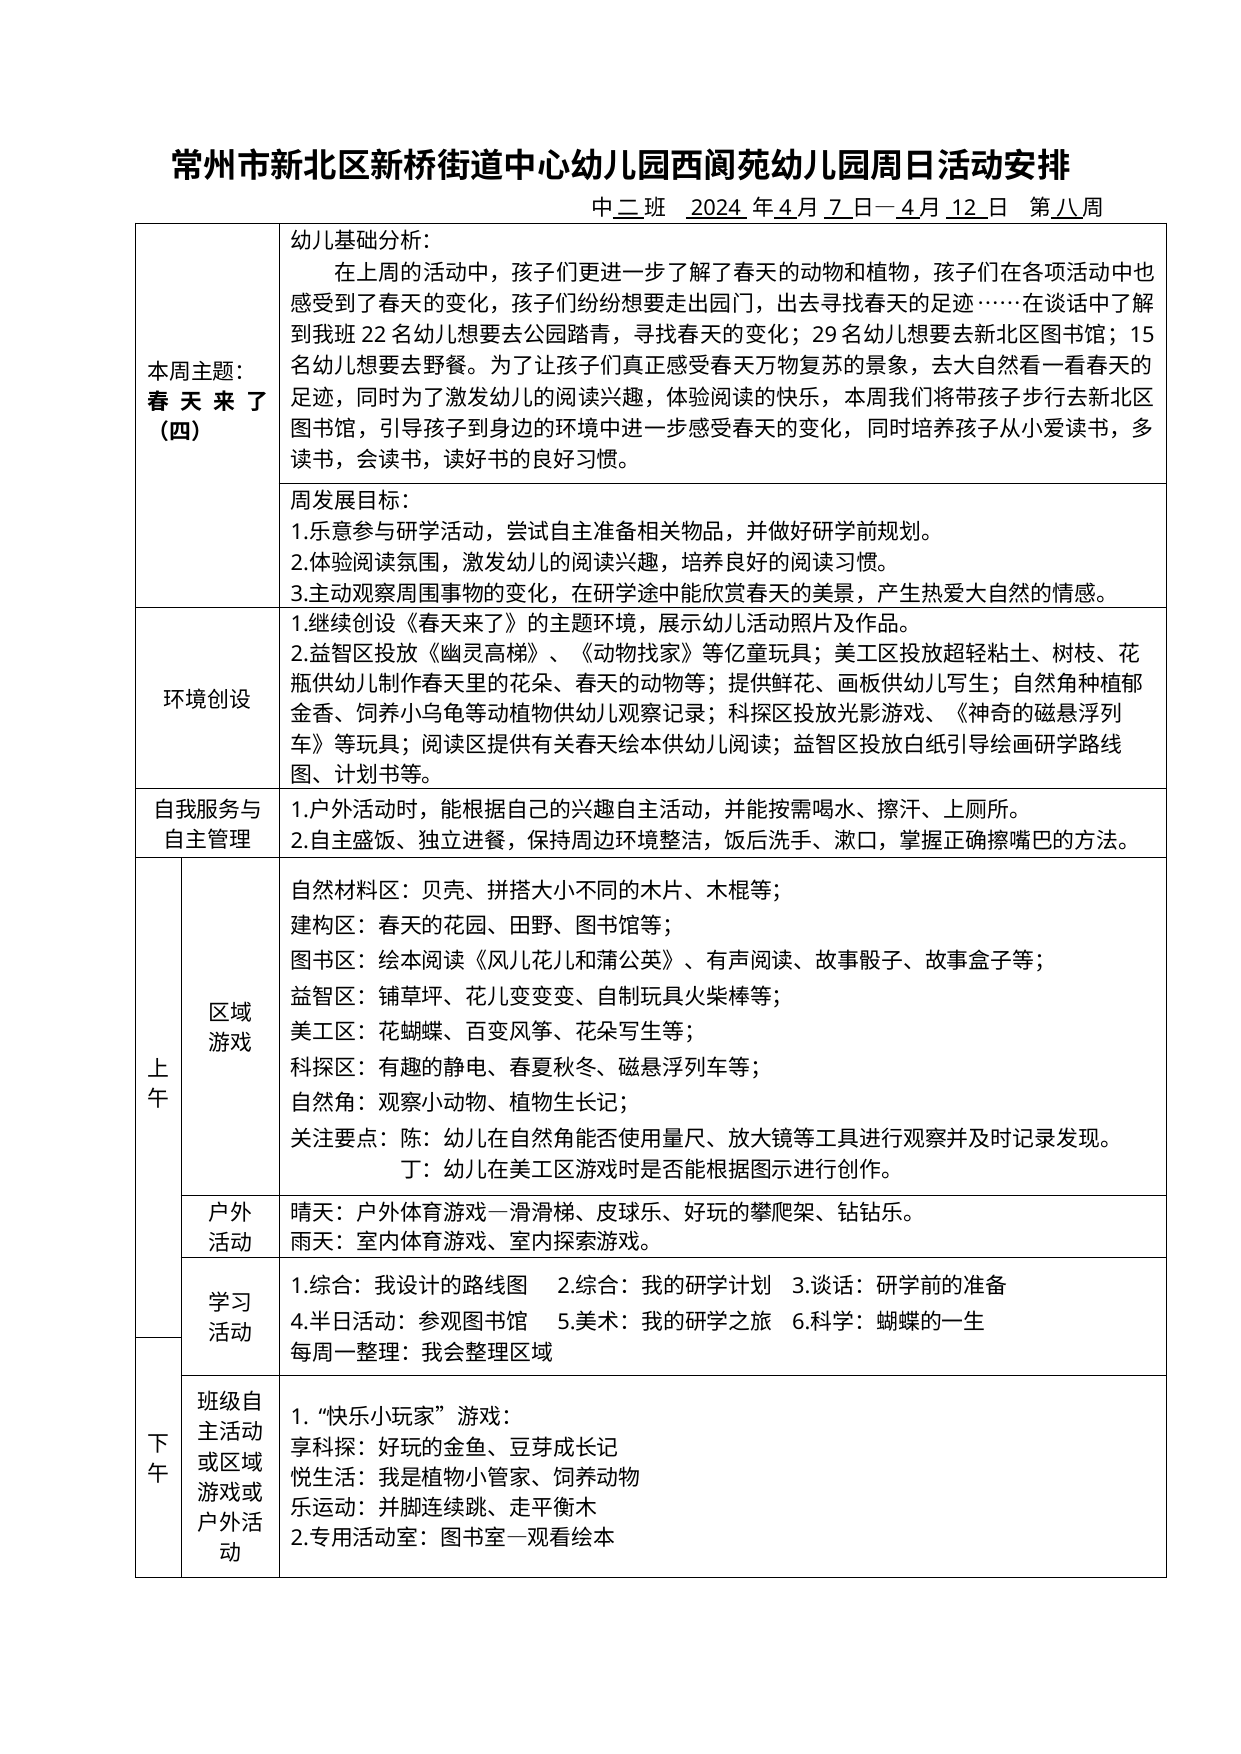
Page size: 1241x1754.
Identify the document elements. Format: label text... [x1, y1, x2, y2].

table_cell 周发展目标： 1.乐意参与研学活动，尝试自主准备相关物品，并做好研学前规划。 2.体验阅读氛围，激发幼儿的阅读兴趣，培养良好的阅读习惯。 3.主动观察周围事物的变化，在研学途中能欣赏春天的美景，产生热爱大自然的情感。 [280, 484, 1166, 607]
table_cell 学习 活动 [182, 1258, 279, 1374]
text 中 二 班 2024 年 4 月 7 日— 4 月 12 日 第 八 周 [136, 185, 1104, 223]
table_cell 自然材料区：贝壳、拼搭大小不同的木片、木棍等； 建构区：春天的花园、田野、图书馆等； 图书区：绘本阅读《风儿花儿和蒲公英》、有声阅读、故事骰子、故事盒子等； 益智区：铺草坪、花儿变变变、自制玩具火柴棒等； 美工区：花蝴蝶、百变风筝、花朵写生等； 科探区：有趣的静电、春夏秋冬、磁悬浮列车等； 自然角：观察小动物、植物生长记； 关注要点：陈：幼儿在自然角能否使用量尺、放大镜等工具进行观察并及时记录发现。 丁：幼儿在美工区游戏时是否能根据图示进行创作。 [280, 858, 1166, 1195]
table_cell 1.综合：我设计的路线图 2.综合：我的研学计划 3.谈话：研学前的准备 4.半日活动：参观图书馆 5.美术：我的研学之旅 6.科学：蝴蝶的一生 每周一整理：我会整理区域 [280, 1258, 1166, 1374]
table_header 幼儿基础分析： 在上周的活动中，孩子们更进一步了解了春天的动物和植物，孩子们在各项活动中也感受到了春天的变化，孩子们纷纷想要走出园门，出去寻找春天的足迹……在谈话中了解到我班22名幼儿想要去公园踏青，寻找春天的变化；29名幼儿想要去新北区图书馆；15名幼儿想要去野餐。为了让孩子们真正感受春天万物复苏的景象，去大自然看一看春天的足迹，同时为了激发幼儿的阅读兴趣，体验阅读的快乐，本周我们将带孩子步行去新北区图书馆，引导孩子到身边的环境中进一步感受春天的变化，同时培养孩子从小爱读书，多读书，会读书，读好书的良好习惯。 [280, 224, 1166, 483]
table_cell 上午 [136, 858, 181, 1337]
table_cell “快乐小玩家”游戏： 享科探：好玩的金鱼、豆芽成长记 悦生活：我是植物小管家、饲养动物 乐运动：并脚连续跳、走平衡木 2.专用活动室：图书室—观看绘本 [280, 1376, 1166, 1577]
table_cell 班级自主活动或区域游戏或户外活动 [182, 1376, 279, 1577]
table_cell 区域 游戏 [182, 858, 279, 1195]
table_cell 1.继续创设《春天来了》的主题环境，展示幼儿活动照片及作品。 2.益智区投放《幽灵高梯》、《动物找家》等亿童玩具；美工区投放超轻粘土、树枝、花瓶供幼儿制作春天里的花朵、春天的动物等；提供鲜花、画板供幼儿写生；自然角种植郁金香、饲养小乌龟等动植物供幼儿观察记录；科探区投放光影游戏、《神奇的磁悬浮列车》等玩具；阅读区提供有关春天绘本供幼儿阅读；益智区投放白纸引导绘画研学路线图、计划书等。 [280, 608, 1166, 788]
text 常州市新北区新桥街道中心幼儿园西阆苑幼儿园周日活动安排 [136, 148, 1104, 185]
table_cell 1.户外活动时，能根据自己的兴趣自主活动，并能按需喝水、擦汗、上厕所。 2.自主盛饭、独立进餐，保持周边环境整洁，饭后洗手、漱口，掌握正确擦嘴巴的方法。 [280, 789, 1166, 857]
table_cell 下午 [136, 1338, 181, 1577]
table_cell 户外 活动 [182, 1196, 279, 1257]
table_cell 晴天：户外体育游戏—滑滑梯、皮球乐、好玩的攀爬架、钻钻乐。 雨天：室内体育游戏、室内探索游戏。 [280, 1196, 1166, 1257]
table_cell 环境创设 [136, 608, 279, 788]
table_cell 自我服务与自主管理 [136, 789, 279, 857]
table_header 本周主题： 春天来了（四） [136, 224, 279, 607]
